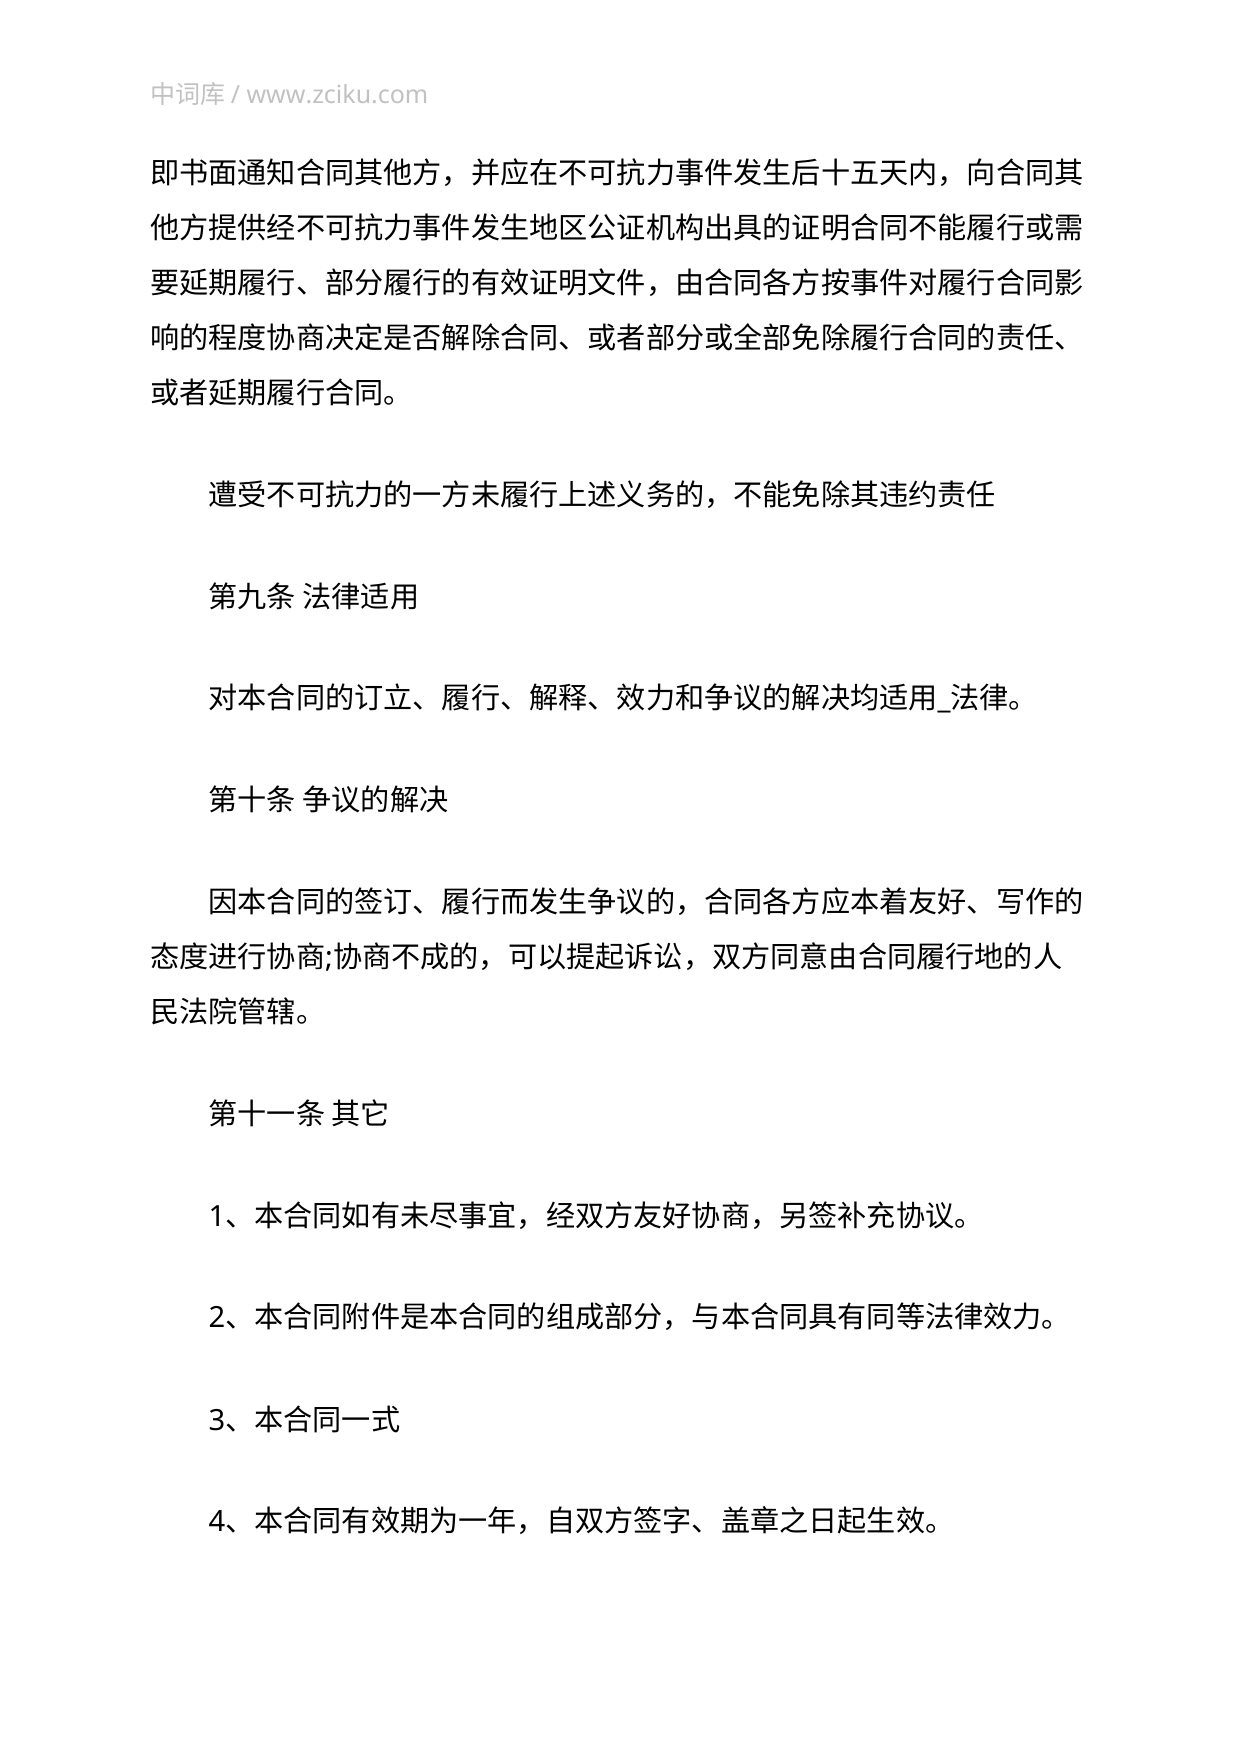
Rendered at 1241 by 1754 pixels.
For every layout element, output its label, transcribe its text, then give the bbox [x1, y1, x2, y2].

text 1、本合同如有未尽事宜，经双方友好协商，另签补充协议。 [150, 1192, 1090, 1234]
text 第十一条 其它 [150, 1090, 1090, 1133]
text 对本合同的订立、履行、解释、效力和争议的解决均适用_法律。 [150, 675, 1090, 717]
text 遭受不可抗力的一方未履行上述义务的，不能免除其违约责任 [150, 471, 1090, 514]
text 第九条 法律适用 [150, 573, 1090, 615]
text 4、本合同有效期为一年，自双方签字、盖章之日起生效。 [150, 1498, 1090, 1540]
text 因本合同的签订、履行而发生争议的，合同各方应本着友好、写作的态度进行协商;协商不成的，可以提起诉讼，双方同意由合同履行地的人民法院管辖。 [150, 879, 1090, 1031]
text 第十条 争议的解决 [150, 777, 1090, 819]
text 2、本合同附件是本合同的组成部分，与本合同具有同等法律效力。 [150, 1294, 1090, 1336]
text 3、本合同一式 [150, 1396, 1090, 1438]
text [150, 150, 1090, 412]
